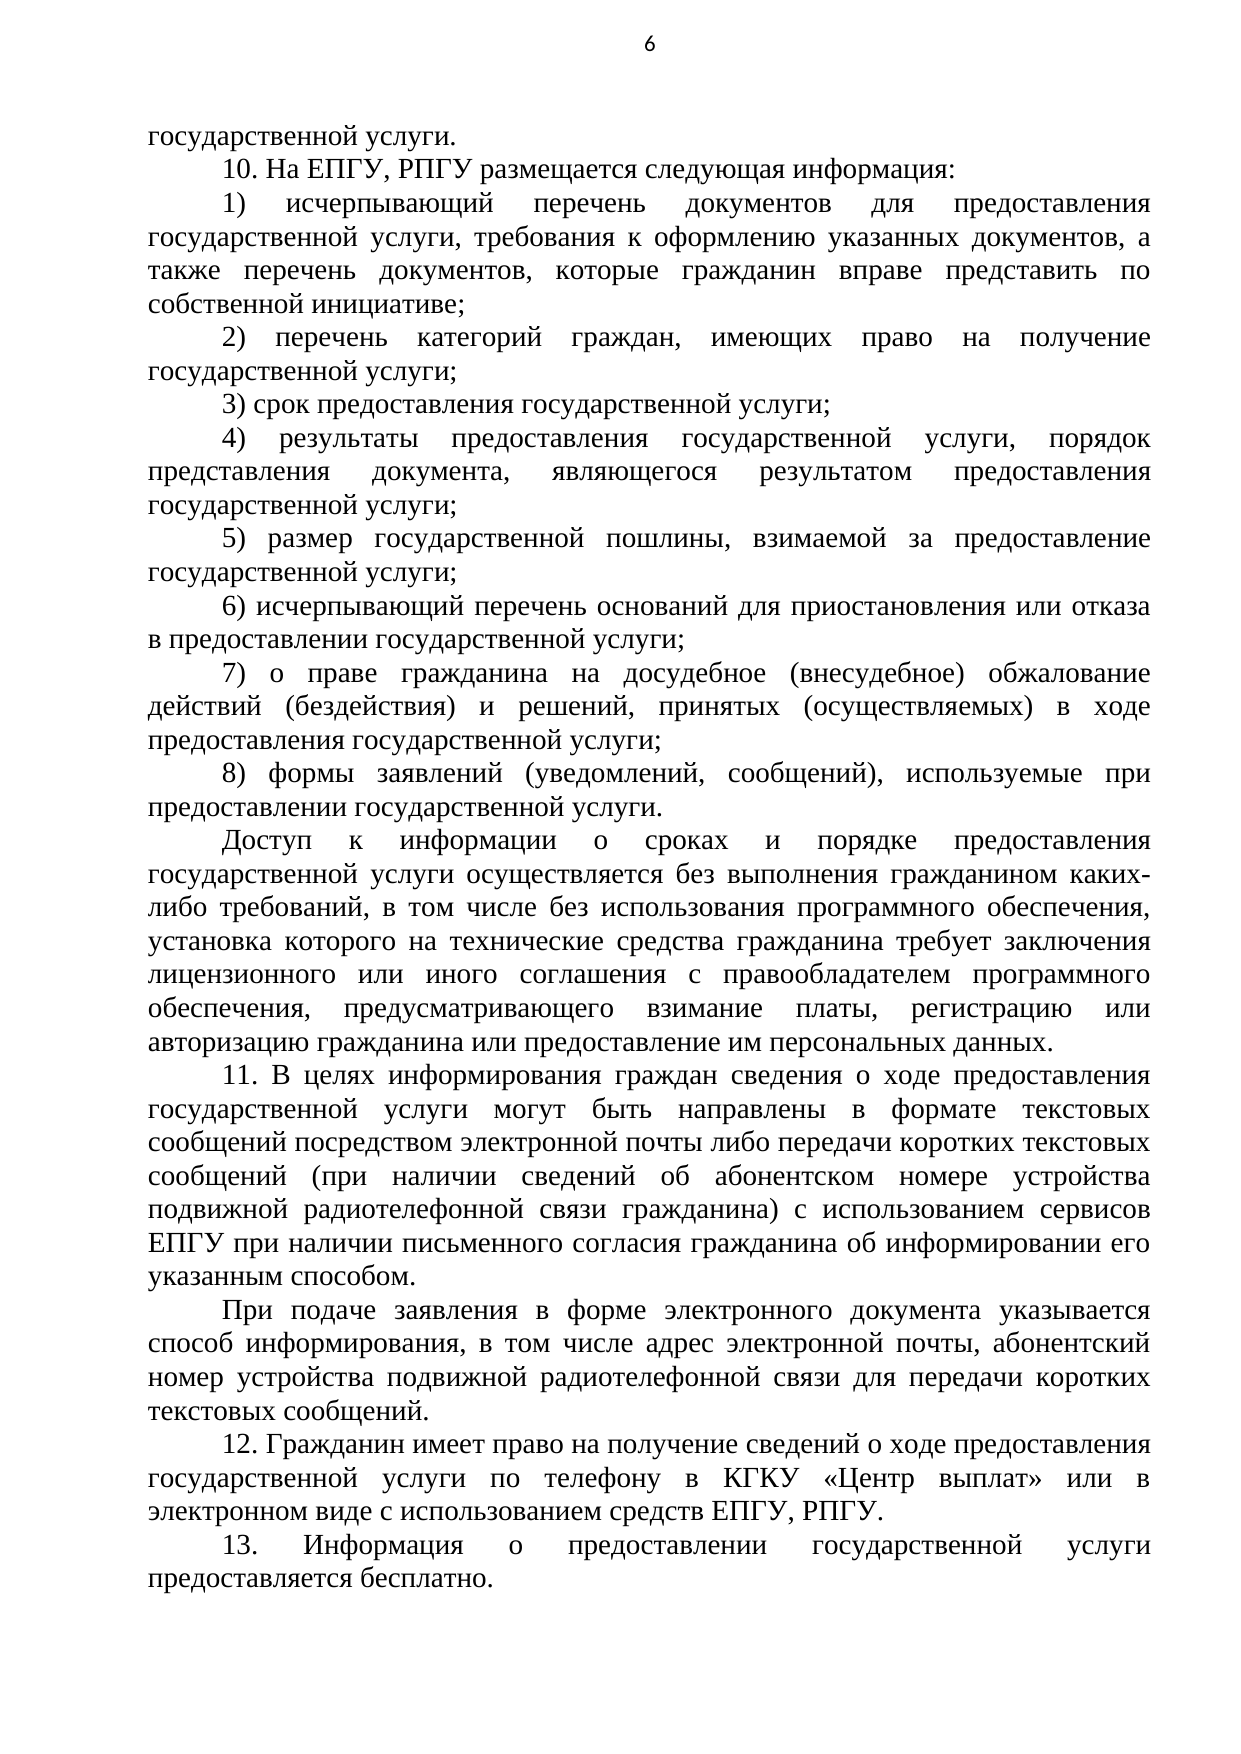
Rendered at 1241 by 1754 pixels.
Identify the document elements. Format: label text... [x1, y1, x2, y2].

text 2) перечень категорий граждан, имеющих право на получение государственной услуги; [148, 319, 1152, 386]
text Доступ к информации о сроках и порядке предоставления государственной услуги осуществляется без выполнения гражданином каких-либо требований, в том числе без использования программного обеспечения, установка которого на технические средства гражданина требует заключения лицензионного или иного соглашения с правообладателем программного обеспечения, предусматривающего взимание платы, регистрацию или авторизацию гражданина или предоставление им персональных данных. [148, 822, 1152, 1057]
text 3) срок предоставления государственной услуги; [148, 386, 1152, 420]
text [148, 118, 1152, 152]
text При подаче заявления в форме электронного документа указывается способ информирования, в том числе адрес электронной почты, абонентский номер устройства подвижной радиотелефонной связи для передачи коротких текстовых сообщений. [148, 1292, 1152, 1426]
text 12. Гражданин имеет право на получение сведений о ходе предоставления государственной услуги по телефону в КГКУ «Центр выплат» или в электронном виде с использованием средств ЕПГУ, РПГУ. [148, 1426, 1152, 1527]
text 7) о праве гражданина на досудебное (внесудебное) обжалование действий (бездействия) и решений, принятых (осуществляемых) в ходе предоставления государственной услуги; [148, 655, 1152, 755]
text 4) результаты предоставления государственной услуги, порядок представления документа, являющегося результатом предоставления государственной услуги; [148, 420, 1152, 521]
text 5) размер государственной пошлины, взимаемой за предоставление государственной услуги; [148, 521, 1152, 588]
text 11. В целях информирования граждан сведения о ходе предоставления государственной услуги могут быть направлены в формате текстовых сообщений посредством электронной почты либо передачи коротких текстовых сообщений (при наличии сведений об абонентском номере устройства подвижной радиотелефонной связи гражданина) с использованием сервисов ЕПГУ при наличии письменного согласия гражданина об информировании его указанным способом. [148, 1057, 1152, 1292]
text 13. Информация о предоставлении государственной услуги предоставляется бесплатно. [148, 1527, 1152, 1594]
text 8) формы заявлений (уведомлений, сообщений), используемые при предоставлении государственной услуги. [148, 755, 1152, 822]
text 6) исчерпывающий перечень оснований для приостановления или отказа в предоставлении государственной услуги; [148, 588, 1152, 655]
text 1) исчерпывающий перечень документов для предоставления государственной услуги, требования к оформлению указанных документов, а также перечень документов, которые гражданин вправе представить по собственной инициативе; [148, 185, 1152, 319]
text 10. На ЕПГУ, РПГУ размещается следующая информация: [148, 152, 1152, 185]
